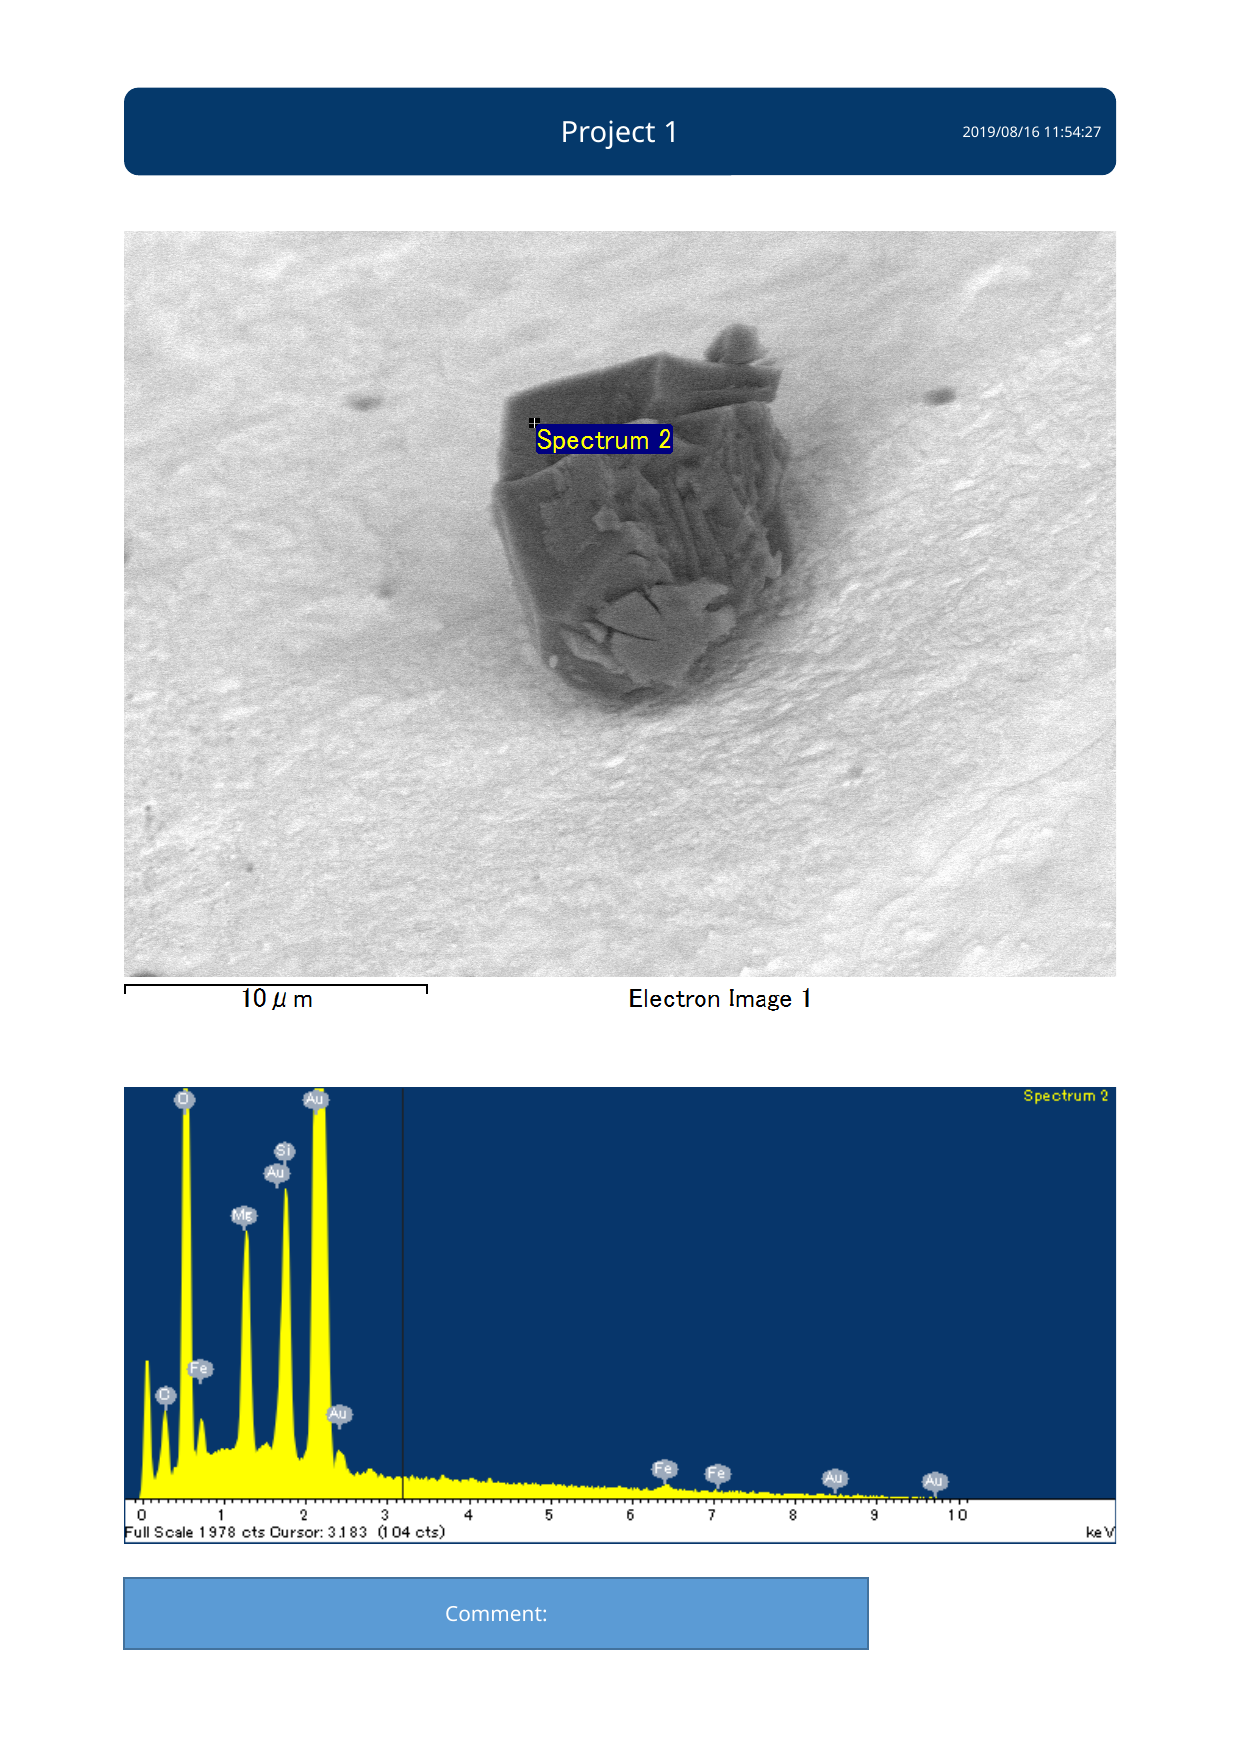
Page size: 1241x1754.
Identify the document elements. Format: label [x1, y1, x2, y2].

picture [124, 1087, 1117, 1544]
picture [124, 192, 1117, 1053]
